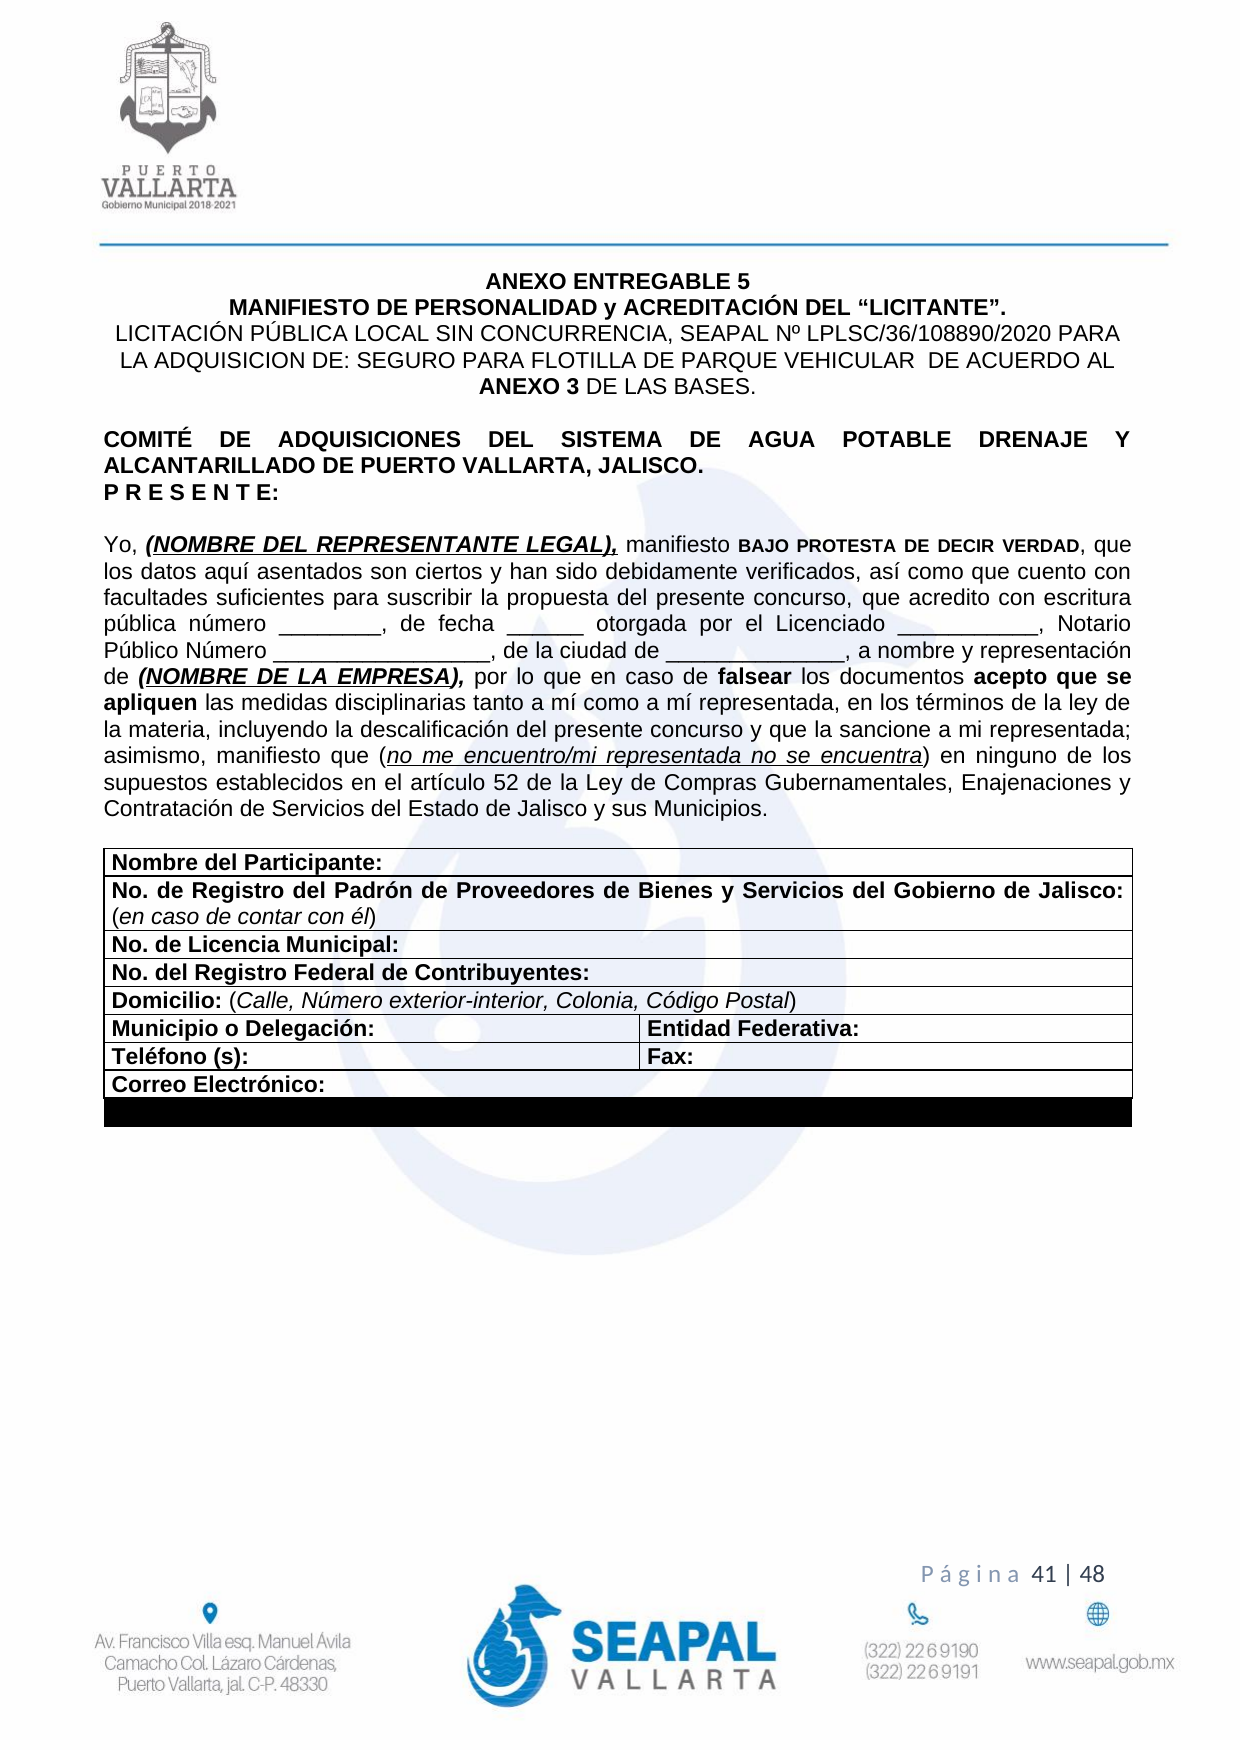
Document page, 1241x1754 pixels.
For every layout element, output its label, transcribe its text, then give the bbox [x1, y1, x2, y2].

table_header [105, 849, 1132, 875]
text Yo, (NOMBRE DEL REPRESENTANTE LEGAL), manifiesto bajo protesta de decir verdad, que los datos aquí asentados son ciertos y han sido debidamente verificados, así como que cuento con facultades suficientes para suscribir la propuesta del presente concurso, que acredito con escritura pública número ________, de fecha ______ otorgada por el Licenciado ___________, Notario Público Número _________________, de la ciudad de ______________, a nombre y representación de (NOMBRE DE LA EMPRESA), por lo que en caso de falsear los documentos acepto que se apliquen las medidas disciplinarias tanto a mí como a mí representada, en los términos de la ley de la materia, incluyendo la descalificación del presente concurso y que la sancione a mi representada; asimismo, manifiesto que (no me encuentro/mi representada no se encuentra) en ninguno de los supuestos establecidos en el artículo 52 de la Ley de Compras Gubernamentales, Enajenaciones y Contratación de Servicios del Estado de Jalisco y sus Municipios. [103, 531, 1132, 821]
picture [0, 0, 1241, 1750]
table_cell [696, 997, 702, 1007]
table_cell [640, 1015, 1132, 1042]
text ANEXO ENTREGABLE 5 [103, 268, 1132, 294]
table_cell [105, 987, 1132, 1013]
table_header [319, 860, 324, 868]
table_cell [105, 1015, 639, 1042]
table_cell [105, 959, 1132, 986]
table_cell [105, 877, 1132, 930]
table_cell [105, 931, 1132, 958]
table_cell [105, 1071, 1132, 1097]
text MANIFIESTO DE PERSONALIDAD y ACREDITACIÓN DEL “LICITANTE”. [103, 294, 1132, 320]
text P R E S E N T E: [103, 478, 1132, 505]
text COMITÉ DE ADQUISICIONES DEL SISTEMA DE AGUA POTABLE DRENAJE Y ALCANTARILLADO DE PUERTO VALLARTA, JALISCO. [103, 426, 1132, 478]
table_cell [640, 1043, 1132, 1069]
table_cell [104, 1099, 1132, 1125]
text LICITACIÓN PÚBLICA LOCAL SIN CONCURRENCIA, SEAPAL Nº LPLSC/36/108890/2020 PARA LA ADQUISICION DE: SEGURO PARA FLOTILLA DE PARQUE VEHICULAR DE ACUERDO AL ANEXO 3 DE LAS BASES. [103, 320, 1132, 399]
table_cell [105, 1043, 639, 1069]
